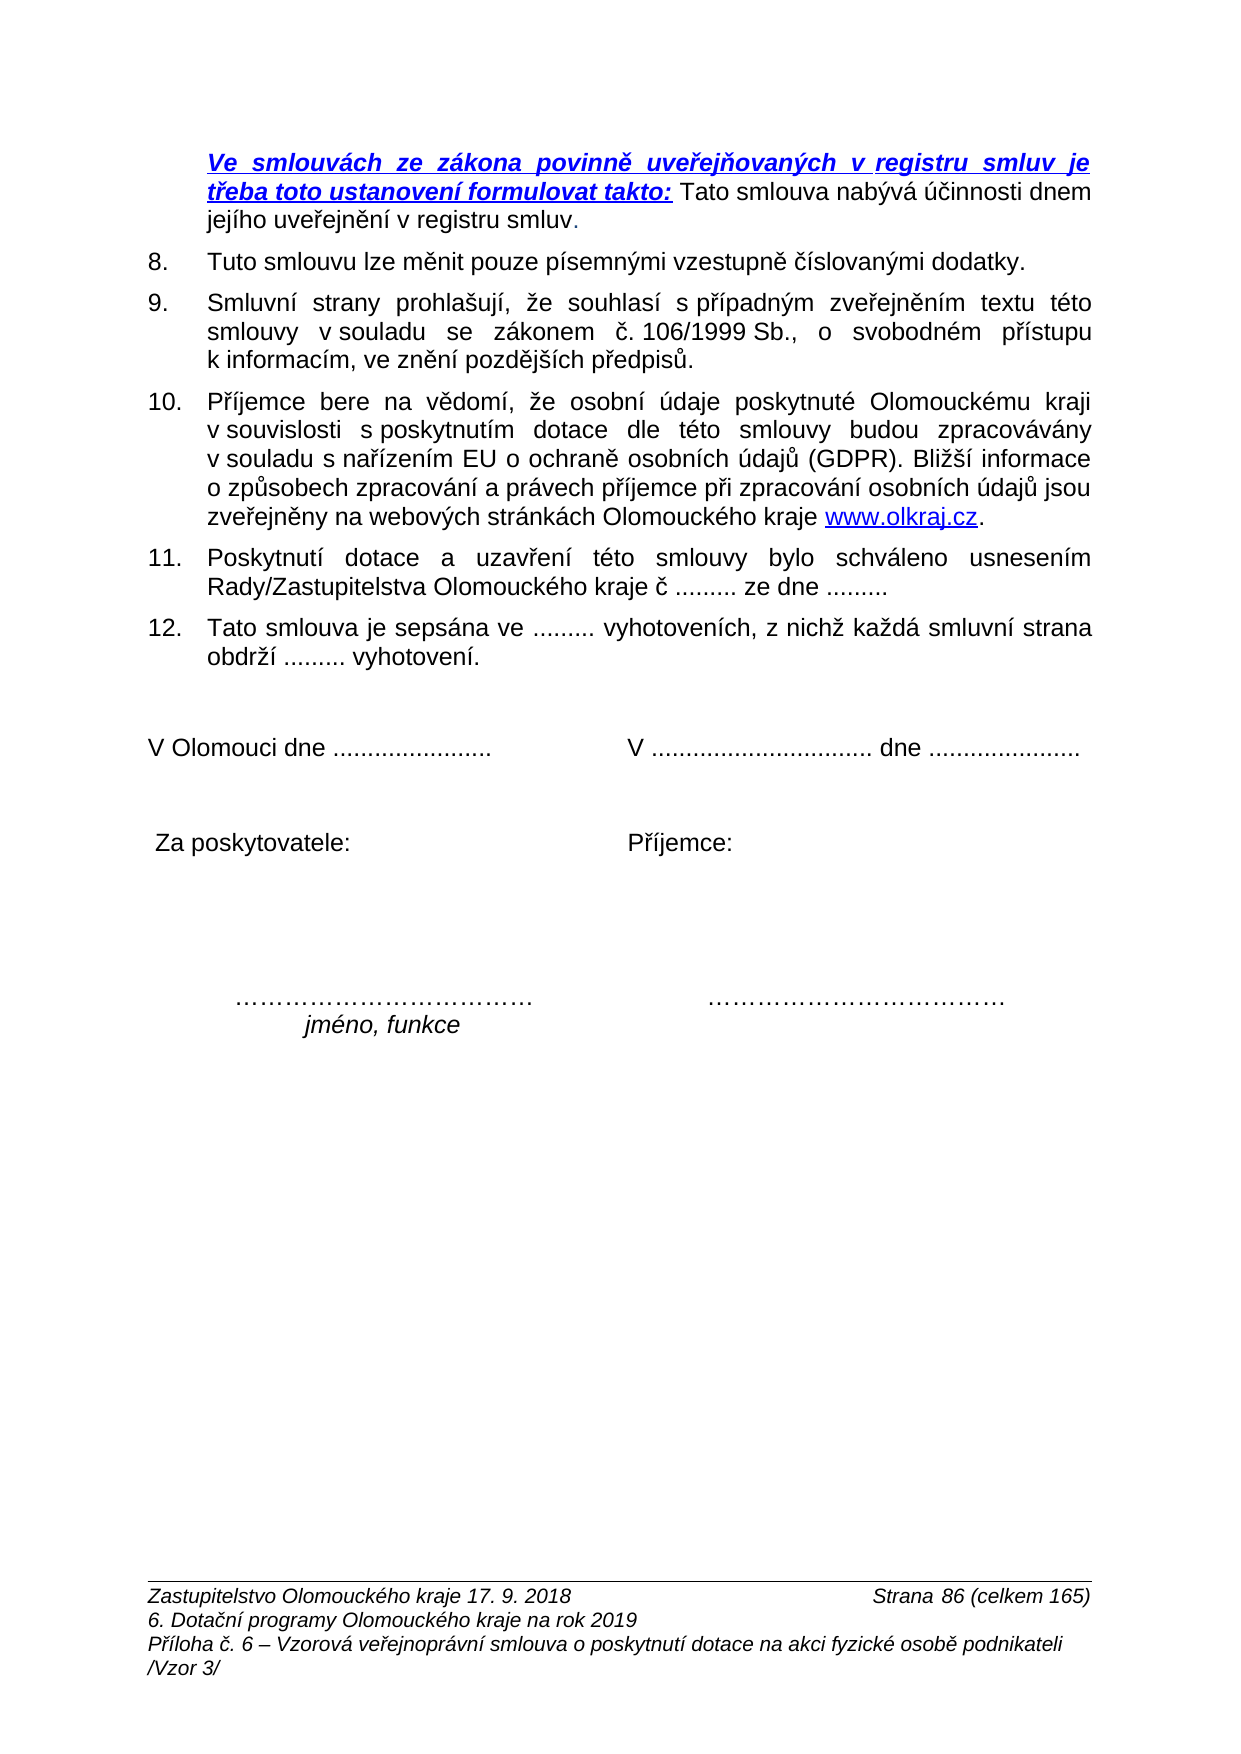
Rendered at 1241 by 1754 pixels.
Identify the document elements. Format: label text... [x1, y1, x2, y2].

table_header Za poskytovatele: [148, 824, 620, 894]
table_header Příjemce: [620, 824, 1092, 894]
list Poskytnutí dotace a uzavření této smlouvy bylo schváleno usnesením Rady/Zastupitelstva Olomouckého kraje č ......... ze dne ......... [148, 543, 1092, 600]
list Tuto smlouvu lze měnit pouze písemnými vzestupně číslovanými dodatky. [148, 246, 1092, 275]
list Příjemce bere na vědomí, že osobní údaje poskytnuté Olomouckému kraji v souvislosti s poskytnutím dotace dle této smlouvy budou zpracovávány v souladu s nařízením EU o ochraně osobních údajů (GDPR). Bližší informace o způsobech zpracování a právech příjemce při zpracování osobních údajů jsou zveřejněny na webových stránkách Olomouckého kraje www.olkraj.cz. [148, 386, 1092, 530]
table_cell ……………………………… [620, 894, 1092, 1068]
text V Olomouci dne ....................... V ................................ dne ...................... [148, 733, 1092, 761]
table_cell ……………………………… jméno, funkce [148, 894, 620, 1068]
text Ve smlouvách ze zákona povinně uveřejňovaných v registru smluv je třeba toto ustanovení formulovat takto: Tato smlouva nabývá účinnosti dnem jejího uveřejnění v registru smluv. [207, 148, 1092, 234]
list Tato smlouva je sepsána ve ......... vyhotoveních, z nichž každá smluvní strana obdrží ......... vyhotovení. [148, 613, 1092, 670]
list Smluvní strany prohlašují, že souhlasí s případným zveřejněním textu této smlouvy v souladu se zákonem č. 106/1999 Sb., o svobodném přístupu k informacím, ve znění pozdějších předpisů. [148, 288, 1092, 374]
